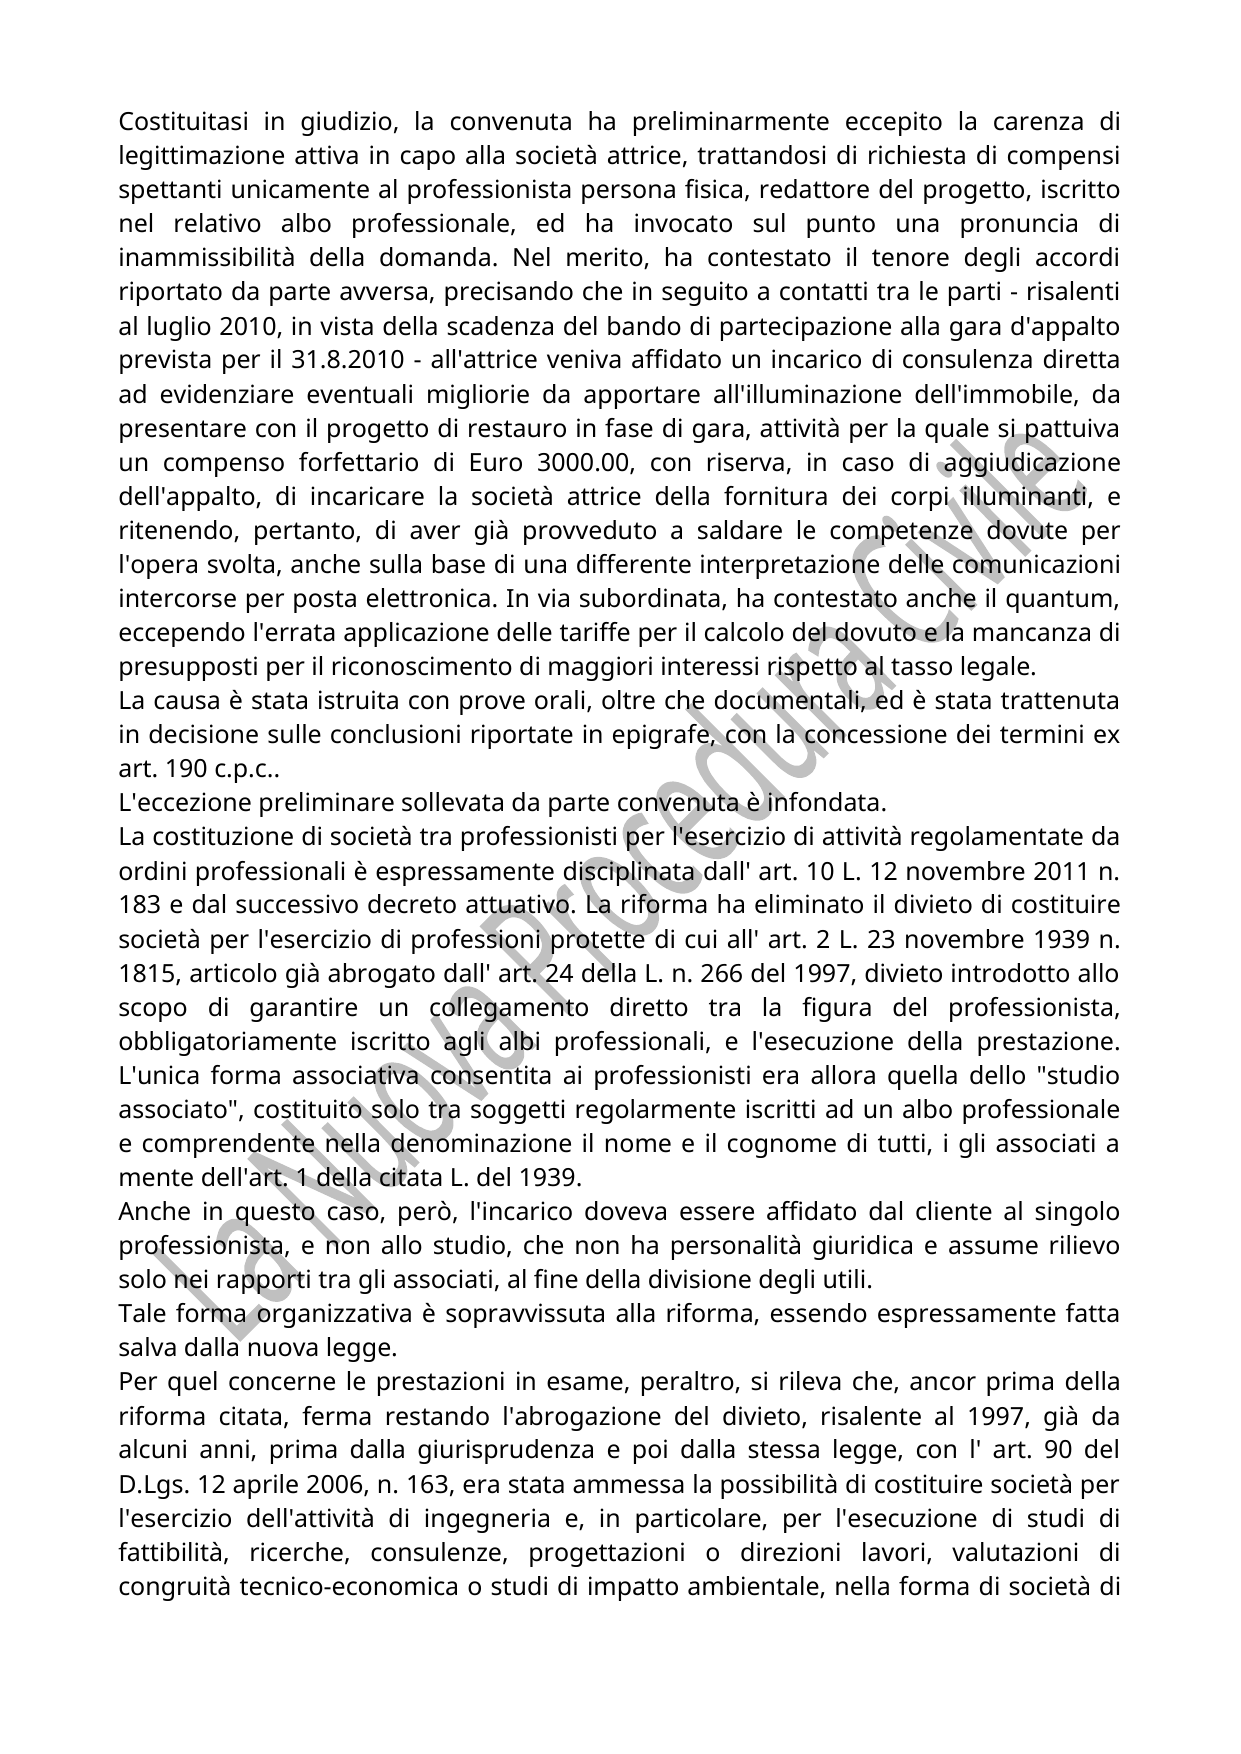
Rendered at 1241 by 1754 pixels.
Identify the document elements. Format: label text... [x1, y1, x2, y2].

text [118, 1364, 1122, 1602]
text L'eccezione preliminare sollevata da parte convenuta è infondata. [118, 785, 1122, 819]
text Costituitasi in giudizio, la convenuta ha preliminarmente eccepito la carenza di legittimazione attiva in capo alla società attrice, trattandosi di richiesta di compensi spettanti unicamente al professionista persona fisica, redattore del progetto, iscritto nel relativo albo professionale, ed ha invocato sul punto una pronuncia di inammissibilità della domanda. Nel merito, ha contestato il tenore degli accordi riportato da parte avversa, precisando che in seguito a contatti tra le parti - risalenti al luglio 2010, in vista della scadenza del bando di partecipazione alla gara d'appalto prevista per il 31.8.2010 - all'attrice veniva affidato un incarico di consulenza diretta ad evidenziare eventuali migliorie da apportare all'illuminazione dell'immobile, da presentare con il progetto di restauro in fase di gara, attività per la quale si pattuiva un compenso forfettario di Euro 3000.00, con riserva, in caso di aggiudicazione dell'appalto, di incaricare la società attrice della fornitura dei corpi illuminanti, e ritenendo, pertanto, di aver già provveduto a saldare le competenze dovute per l'opera svolta, anche sulla base di una differente interpretazione delle comunicazioni intercorse per posta elettronica. In via subordinata, ha contestato anche il quantum, eccependo l'errata applicazione delle tariffe per il calcolo del dovuto e la mancanza di presupposti per il riconoscimento di maggiori interessi rispetto al tasso legale. [118, 104, 1122, 683]
text La causa è stata istruita con prove orali, oltre che documentali, ed è stata trattenuta in decisione sulle conclusioni riportate in epigrafe, con la concessione dei termini ex art. 190 c.p.c.. [118, 683, 1122, 785]
text Tale forma organizzativa è sopravvissuta alla riforma, essendo espressamente fatta salva dalla nuova legge. [118, 1296, 1122, 1364]
text Anche in questo caso, però, l'incarico doveva essere affidato dal cliente al singolo professionista, e non allo studio, che non ha personalità giuridica e assume rilievo solo nei rapporti tra gli associati, al fine della divisione degli utili. [118, 1194, 1122, 1296]
text La costituzione di società tra professionisti per l'esercizio di attività regolamentate da ordini professionali è espressamente disciplinata dall' art. 10 L. 12 novembre 2011 n. 183 e dal successivo decreto attuativo. La riforma ha eliminato il divieto di costituire società per l'esercizio di professioni protette di cui all' art. 2 L. 23 novembre 1939 n. 1815, articolo già abrogato dall' art. 24 della L. n. 266 del 1997, divieto introdotto allo scopo di garantire un collegamento diretto tra la figura del professionista, obbligatoriamente iscritto agli albi professionali, e l'esecuzione della prestazione. L'unica forma associativa consentita ai professionisti era allora quella dello "studio associato", costituito solo tra soggetti regolarmente iscritti ad un albo professionale e comprendente nella denominazione il nome e il cognome di tutti, i gli associati a mente dell'art. 1 della citata L. del 1939. [118, 819, 1122, 1194]
